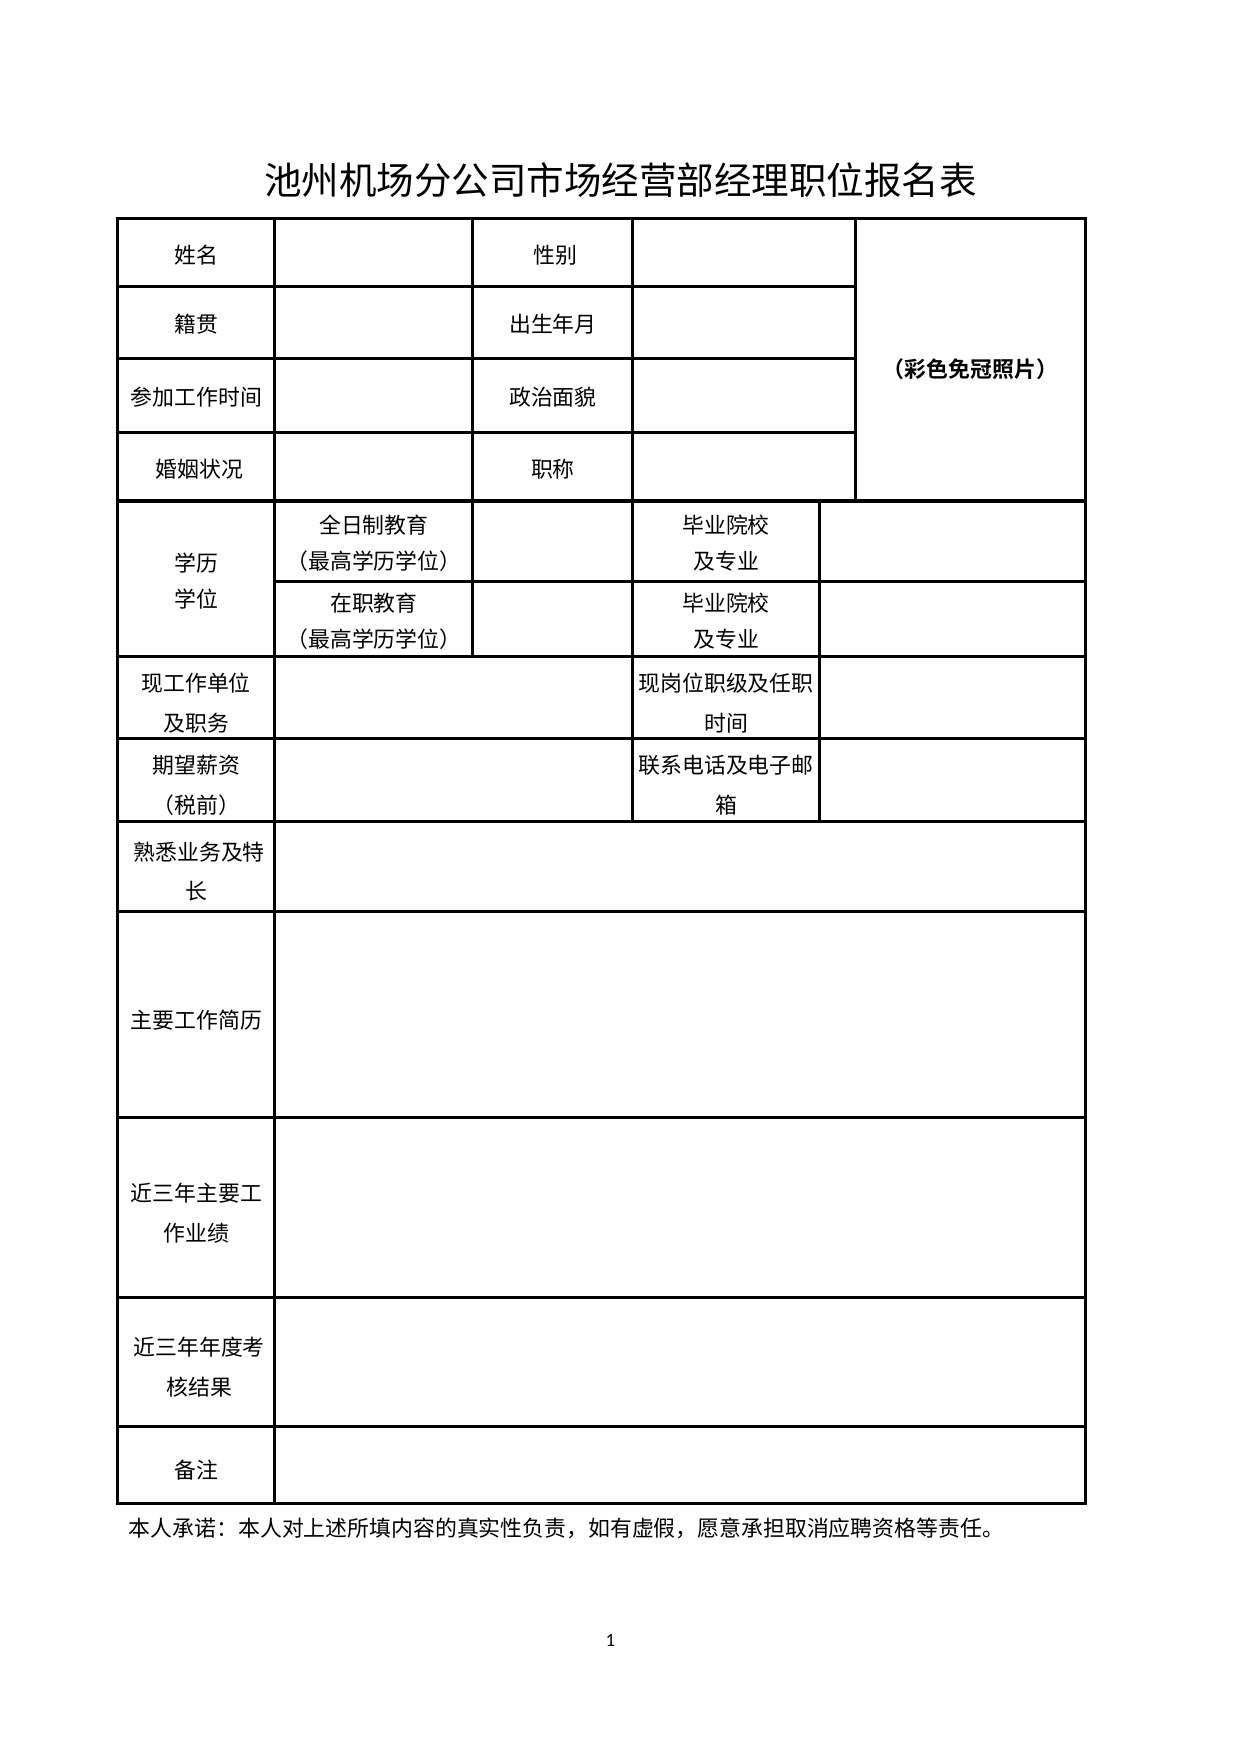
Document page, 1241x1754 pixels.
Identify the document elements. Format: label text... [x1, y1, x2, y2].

table_cell 联系电话及电子邮箱 [634, 740, 818, 819]
table_cell [821, 658, 1084, 737]
table_cell [276, 740, 631, 819]
table_cell 出生年月 [474, 288, 631, 357]
table_header 性别 [474, 220, 631, 285]
table_cell [276, 823, 1084, 910]
table_header [634, 220, 854, 285]
table_cell [276, 1119, 1084, 1296]
table_cell [474, 503, 631, 579]
table_cell [474, 583, 631, 655]
table_header 姓名 [119, 220, 273, 285]
list 本人承诺：本人对上述所填内容的真实性负责，如有虚假，愿意承担取消应聘资格等责任。 [129, 211, 1111, 1543]
text 池州机场分公司市场经营部经理职位报名表 [129, 146, 1111, 211]
table_cell [276, 1299, 1084, 1425]
table_cell [821, 740, 1084, 819]
table_cell 学历 学位 [119, 503, 273, 655]
table_cell 近三年年度考核结果 [119, 1299, 273, 1425]
table_cell [276, 288, 471, 357]
table_header （彩色免冠照片） [857, 220, 1084, 499]
table_cell 职称 [474, 434, 631, 499]
table_cell 全日制教育 （最高学历学位） [276, 503, 471, 579]
table_cell [634, 434, 854, 499]
table_cell [634, 360, 854, 431]
table_cell 政治面貌 [474, 360, 631, 431]
table_cell 婚姻状况 [119, 434, 273, 499]
table_cell [276, 360, 471, 431]
table_header [276, 220, 471, 285]
table_cell 期望薪资 （税前） [119, 740, 273, 819]
table_cell [821, 583, 1084, 655]
table_cell 熟悉业务及特长 [119, 823, 273, 910]
table_cell 毕业院校 及专业 [634, 503, 818, 579]
table_cell 参加工作时间 [119, 360, 273, 431]
table_cell 籍贯 [119, 288, 273, 357]
table_cell 毕业院校 及专业 [634, 583, 818, 655]
table_cell 在职教育 （最高学历学位） [276, 583, 471, 655]
table_cell [276, 658, 631, 737]
table_cell [276, 1428, 1084, 1502]
table_cell [276, 913, 1084, 1116]
table_cell 现工作单位 及职务 [119, 658, 273, 737]
table_cell 主要工作简历 [119, 913, 273, 1116]
table_cell 近三年主要工作业绩 [119, 1119, 273, 1296]
table_cell [634, 288, 854, 357]
table_cell 现岗位职级及任职时间 [634, 658, 818, 737]
table_cell [821, 503, 1084, 579]
table_cell 备注 [119, 1428, 273, 1502]
table_cell [276, 434, 471, 499]
